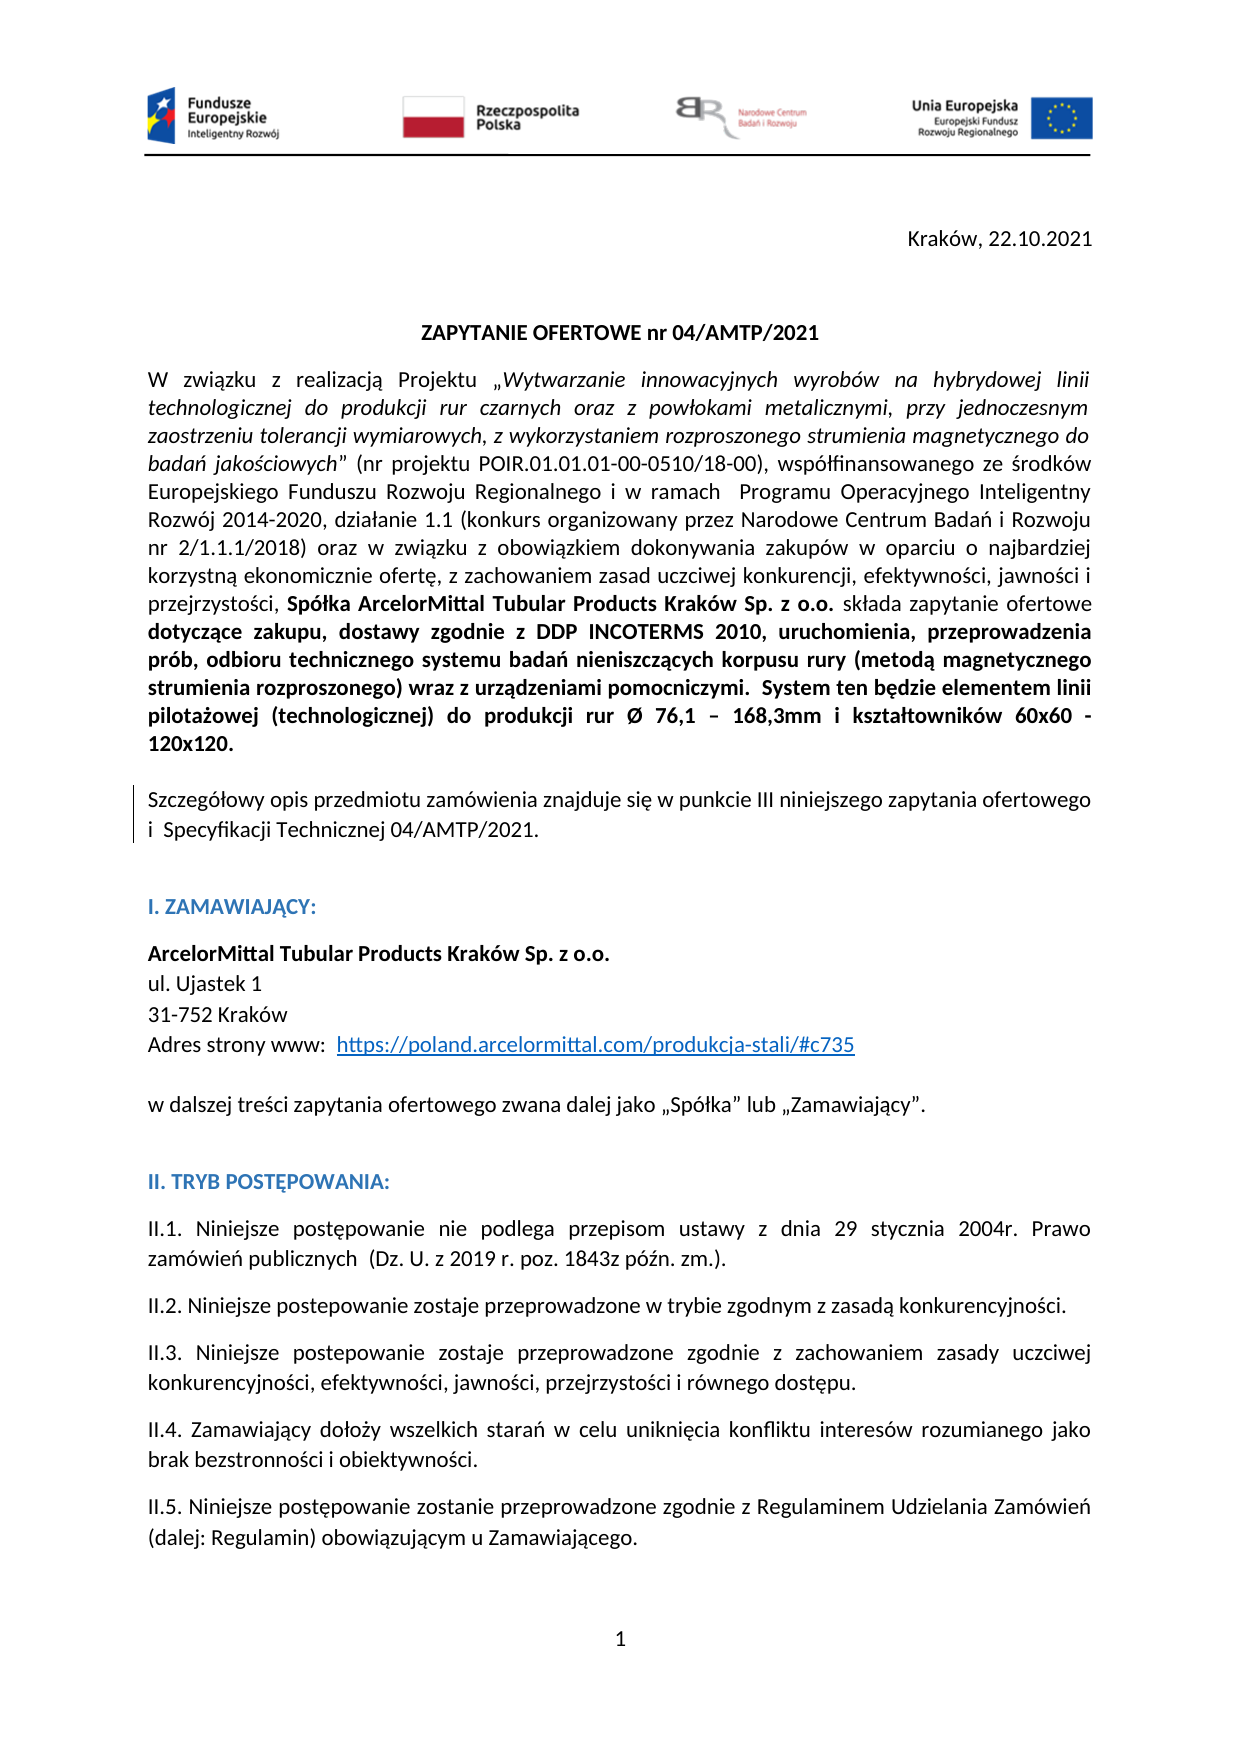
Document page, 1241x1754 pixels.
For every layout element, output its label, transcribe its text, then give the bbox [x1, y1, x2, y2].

text II. TRYB POSTĘPOWANIA: [148, 1137, 1093, 1195]
text 31-752 Kraków Adres strony www: https://poland.arcelormittal.com/produkcja-stali/#c735 [148, 1000, 1093, 1058]
text w dalszej treści zapytania ofertowego zwana dalej jako „Spółka” lub „Zamawiający”. [148, 1060, 1093, 1118]
text II.3. Niniejsze postepowanie zostaje przeprowadzone zgodnie z zachowaniem zasady uczciwej konkurencyjności, efektywności, jawności, przejrzystości i równego dostępu. [148, 1338, 1093, 1396]
text Szczegółowy opis przedmiotu zamówienia znajduje się w punkcie III niniejszego zapytania ofertowegoi Specyfikacji Technicznej 04/AMTP/2021. [148, 785, 1093, 843]
text W związku z realizacją Projektu „Wytwarzanie innowacyjnych wyrobów na hybrydowej linii technologicznej do produkcji rur czarnych oraz z powłokami metalicznymi, przy jednoczesnym zaostrzeniu tolerancji wymiarowych, z wykorzystaniem rozproszonego strumienia magnetycznego do badań jakościowych” (nr projektu POIR.01.01.01-00-0510/18-00), współfinansowanego ze środków Europejskiego Funduszu Rozwoju Regionalnego i w ramach Programu Operacyjnego Inteligentny Rozwój 2014-2020, działanie 1.1 (konkurs organizowany przez Narodowe Centrum Badań i Rozwoju nr 2/1.1.1/2018) oraz w związku z obowiązkiem dokonywania zakupów w oparciu o najbardziej korzystną ekonomicznie ofertę, z zachowaniem zasad uczciwej konkurencji, efektywności, jawności i przejrzystości, Spółka ArcelorMittal Tubular Products Kraków Sp. z o.o. składa zapytanie ofertowe dotyczące zakupu, dostawy zgodnie z DDP INCOTERMS 2010, uruchomienia, przeprowadzenia prób, odbioru technicznego systemu badań nieniszczących korpusu rury (metodą magnetycznego strumienia rozproszonego) wraz z urządzeniami pomocniczymi. System ten będzie elementem linii pilotażowej (technologicznej) do produkcji rur Ø 76,1 – 168,3mm i kształtowników 60x60 - 120x120. [148, 365, 1093, 757]
picture [147, 87, 1093, 144]
text ArcelorMittal Tubular Products Kraków Sp. z o.o. [148, 939, 1093, 967]
text II.1. Niniejsze postępowanie nie podlega przepisom ustawy z dnia 29 stycznia 2004r. Prawo zamówień publicznych (Dz. U. z 2019 r. poz. 1843z późn. zm.). [148, 1214, 1093, 1272]
text ul. Ujastek 1 [148, 969, 1093, 997]
text I. ZAMAWIAJĄCY: [148, 862, 1093, 920]
text II.2. Niniejsze postepowanie zostaje przeprowadzone w trybie zgodnym z zasadą konkurencyjności. [148, 1291, 1093, 1319]
text II.4. Zamawiający dołoży wszelkich starań w celu uniknięcia konfliktu interesów rozumianego jako brak bezstronności i obiektywności. [148, 1415, 1093, 1473]
text ZAPYTANIE OFERTOWE nr 04/AMTP/2021 [148, 318, 1093, 346]
text Kraków, 22.10.2021 [148, 224, 1093, 252]
text II.5. Niniejsze postępowanie zostanie przeprowadzone zgodnie z Regulaminem Udzielania Zamówień (dalej: Regulamin) obowiązującym u Zamawiającego. [148, 1492, 1093, 1551]
